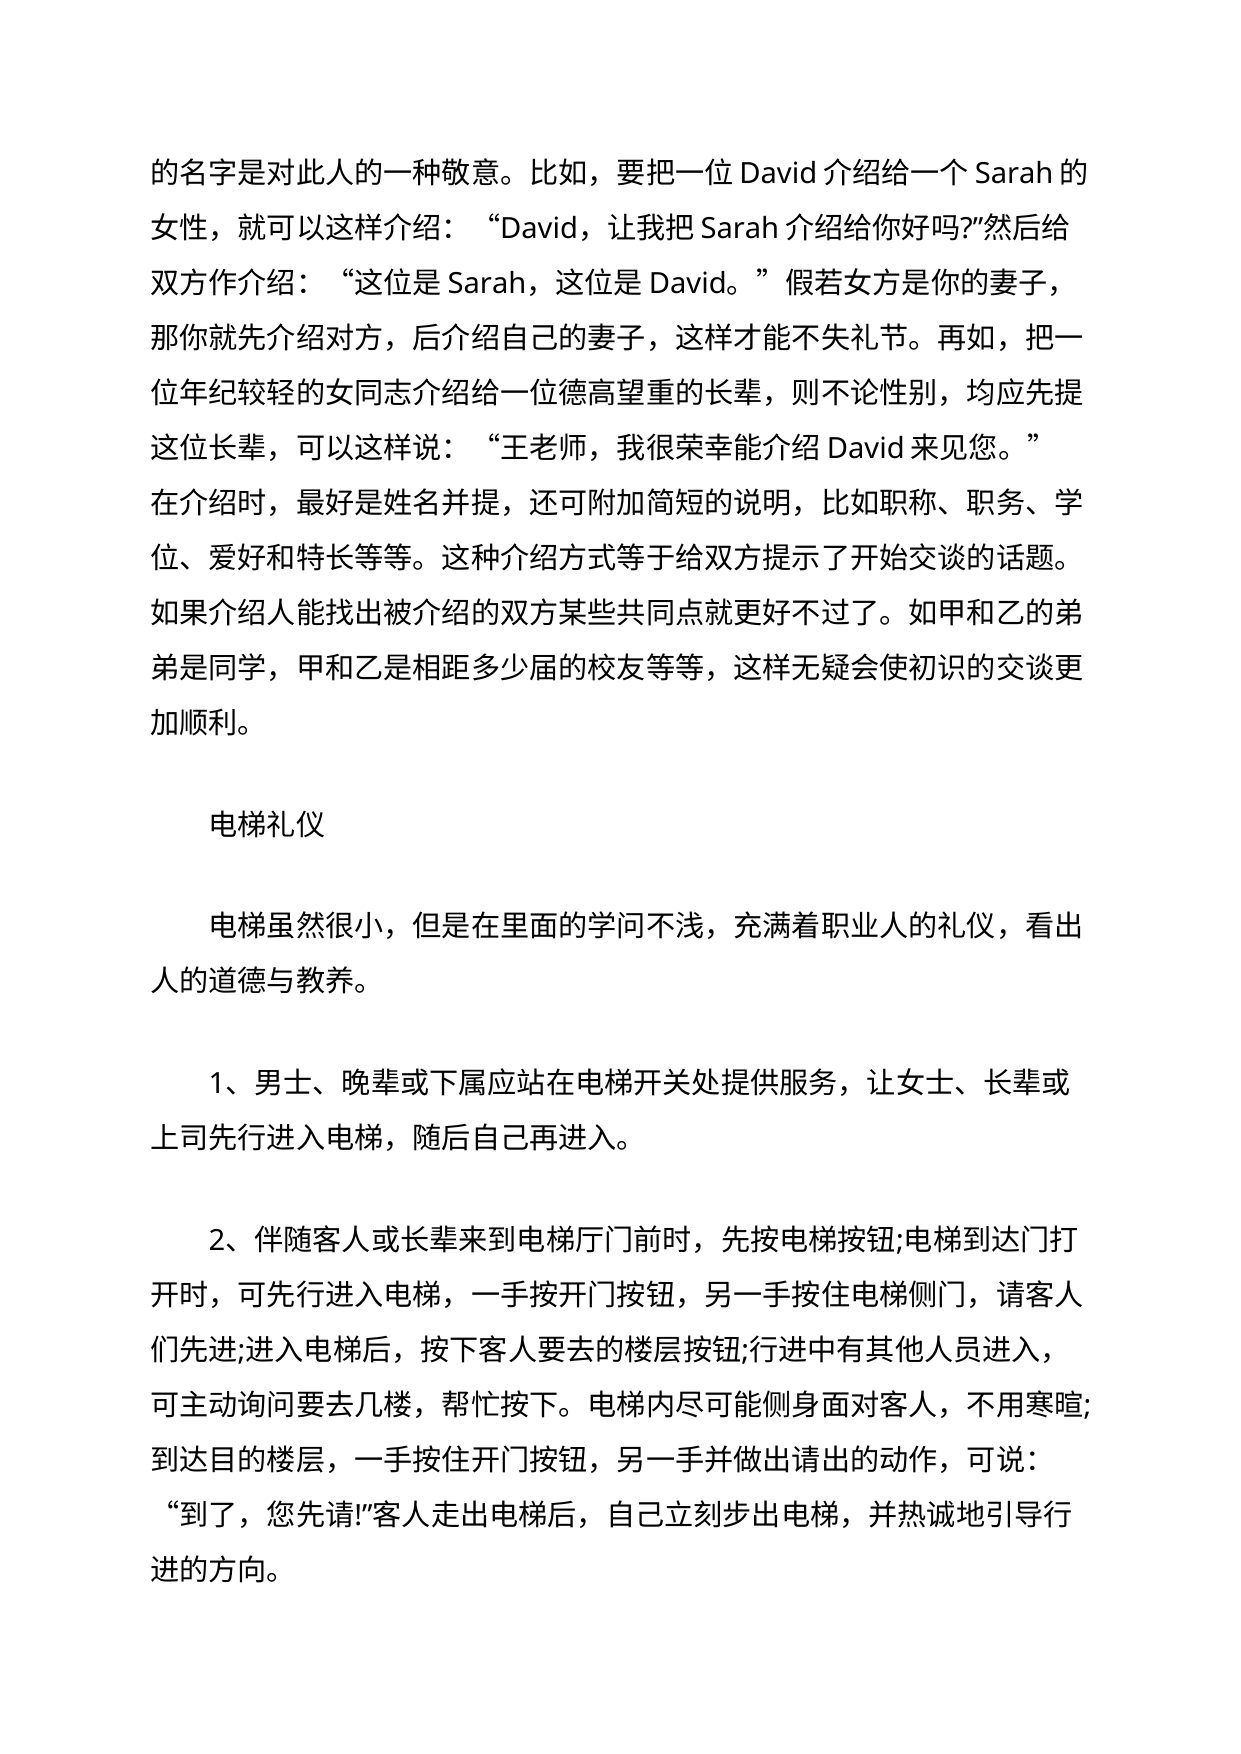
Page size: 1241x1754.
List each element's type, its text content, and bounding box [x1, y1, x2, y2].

text 电梯虽然很小，但是在里面的学问不浅，充满着职业人的礼仪，看出人的道德与教养。 [150, 903, 1090, 1000]
text 电梯礼仪 [150, 801, 1090, 843]
text 1、男士、晚辈或下属应站在电梯开关处提供服务，让女士、长辈或上司先行进入电梯，随后自己再进入。 [150, 1059, 1090, 1157]
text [150, 150, 1090, 742]
text 2、伴随客人或长辈来到电梯厅门前时，先按电梯按钮;电梯到达门打开时，可先行进入电梯，一手按开门按钮，另一手按住电梯侧门，请客人们先进;进入电梯后，按下客人要去的楼层按钮;行进中有其他人员进入，可主动询问要去几楼，帮忙按下。电梯内尽可能侧身面对客人，不用寒暄;到达目的楼层，一手按住开门按钮，另一手并做出请出的动作，可说：“到了，您先请!”客人走出电梯后，自己立刻步出电梯，并热诚地引导行进的方向。 [150, 1216, 1090, 1588]
